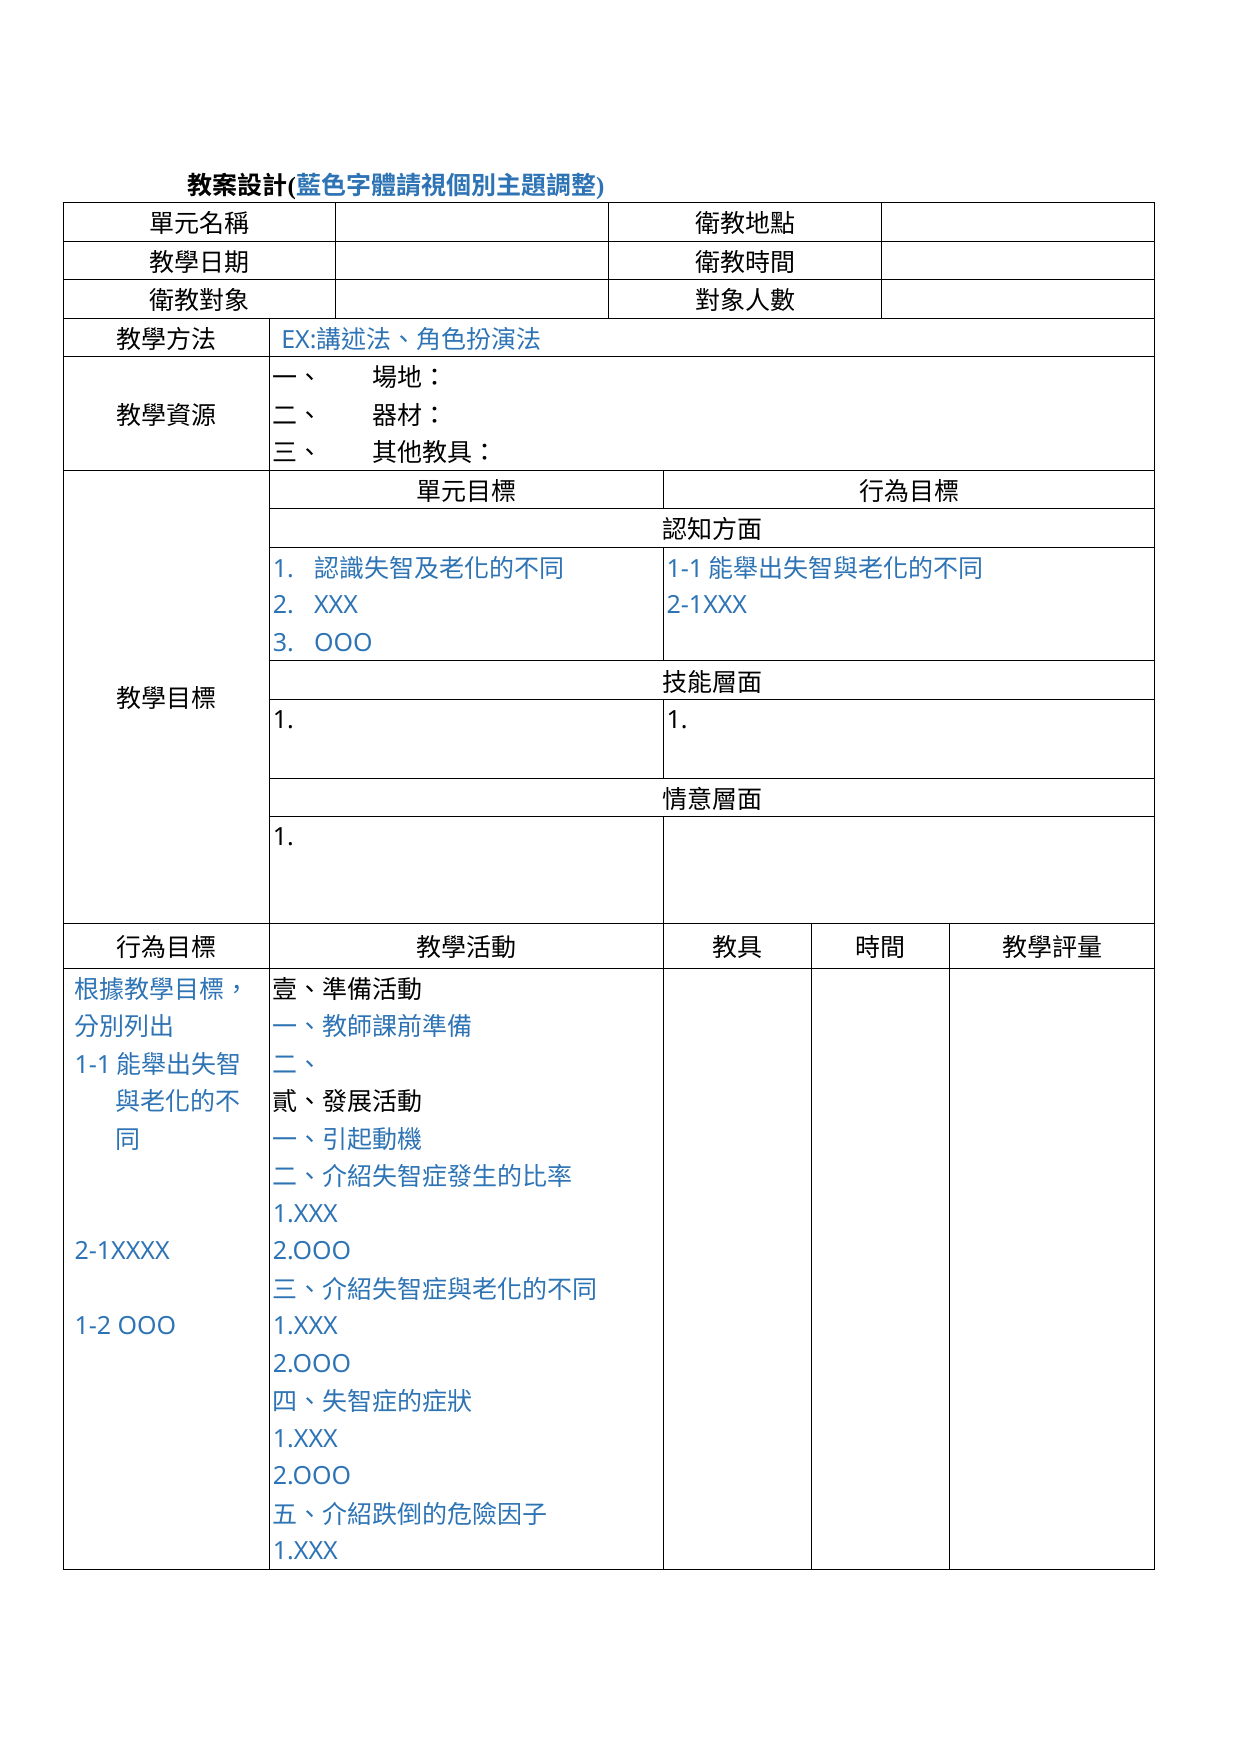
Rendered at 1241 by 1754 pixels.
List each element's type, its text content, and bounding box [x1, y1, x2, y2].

table_cell 時間 [812, 924, 949, 968]
table_cell 衛教對象 [64, 280, 335, 318]
table_cell 教學資源 [64, 357, 269, 470]
table_header 衛教地點 [609, 203, 881, 241]
table_cell 對象人數 [609, 280, 881, 318]
table_cell 1-1能舉出失智與老化的不同 2-1XXX [664, 548, 1154, 660]
table_cell 技能層面 [270, 661, 1154, 699]
table_cell 教學方法 [64, 319, 269, 356]
table_cell [882, 280, 1154, 318]
table_header 單元名稱 [64, 203, 335, 241]
table_cell EX:講述法、角色扮演法 [270, 319, 1154, 356]
table_cell [812, 969, 949, 1569]
table_cell 教學評量 [950, 924, 1154, 968]
table_cell 認知方面 [270, 509, 1154, 547]
table_header [336, 203, 608, 241]
table_cell 衛教時間 [609, 242, 881, 279]
text 教案設計(藍色字體請視個別主題調整) [187, 164, 1053, 202]
table_cell 單元目標 [270, 471, 663, 508]
table_cell [270, 817, 663, 923]
table_cell 行為目標 [64, 924, 269, 968]
table_cell 教具 [664, 924, 811, 968]
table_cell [64, 969, 269, 1569]
table_cell [664, 969, 811, 1569]
table_cell 教學活動 [270, 924, 663, 968]
table_cell 教學目標 [64, 471, 269, 923]
table_cell 教學日期 [64, 242, 335, 279]
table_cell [270, 969, 663, 1569]
table_cell 場地： 器材： 其他教具： [270, 357, 1154, 470]
table_cell 情意層面 [270, 779, 1154, 816]
table_cell [336, 280, 608, 318]
table_cell [270, 700, 663, 777]
table_header [882, 203, 1154, 241]
table_cell [950, 969, 1154, 1569]
table_cell 認識失智及老化的不同 XXX OOO [270, 548, 663, 660]
table_cell [664, 817, 1154, 923]
table_cell 1. [664, 700, 1154, 777]
table_cell [336, 242, 608, 279]
table_cell 行為目標 [664, 471, 1154, 508]
table_cell [882, 242, 1154, 279]
